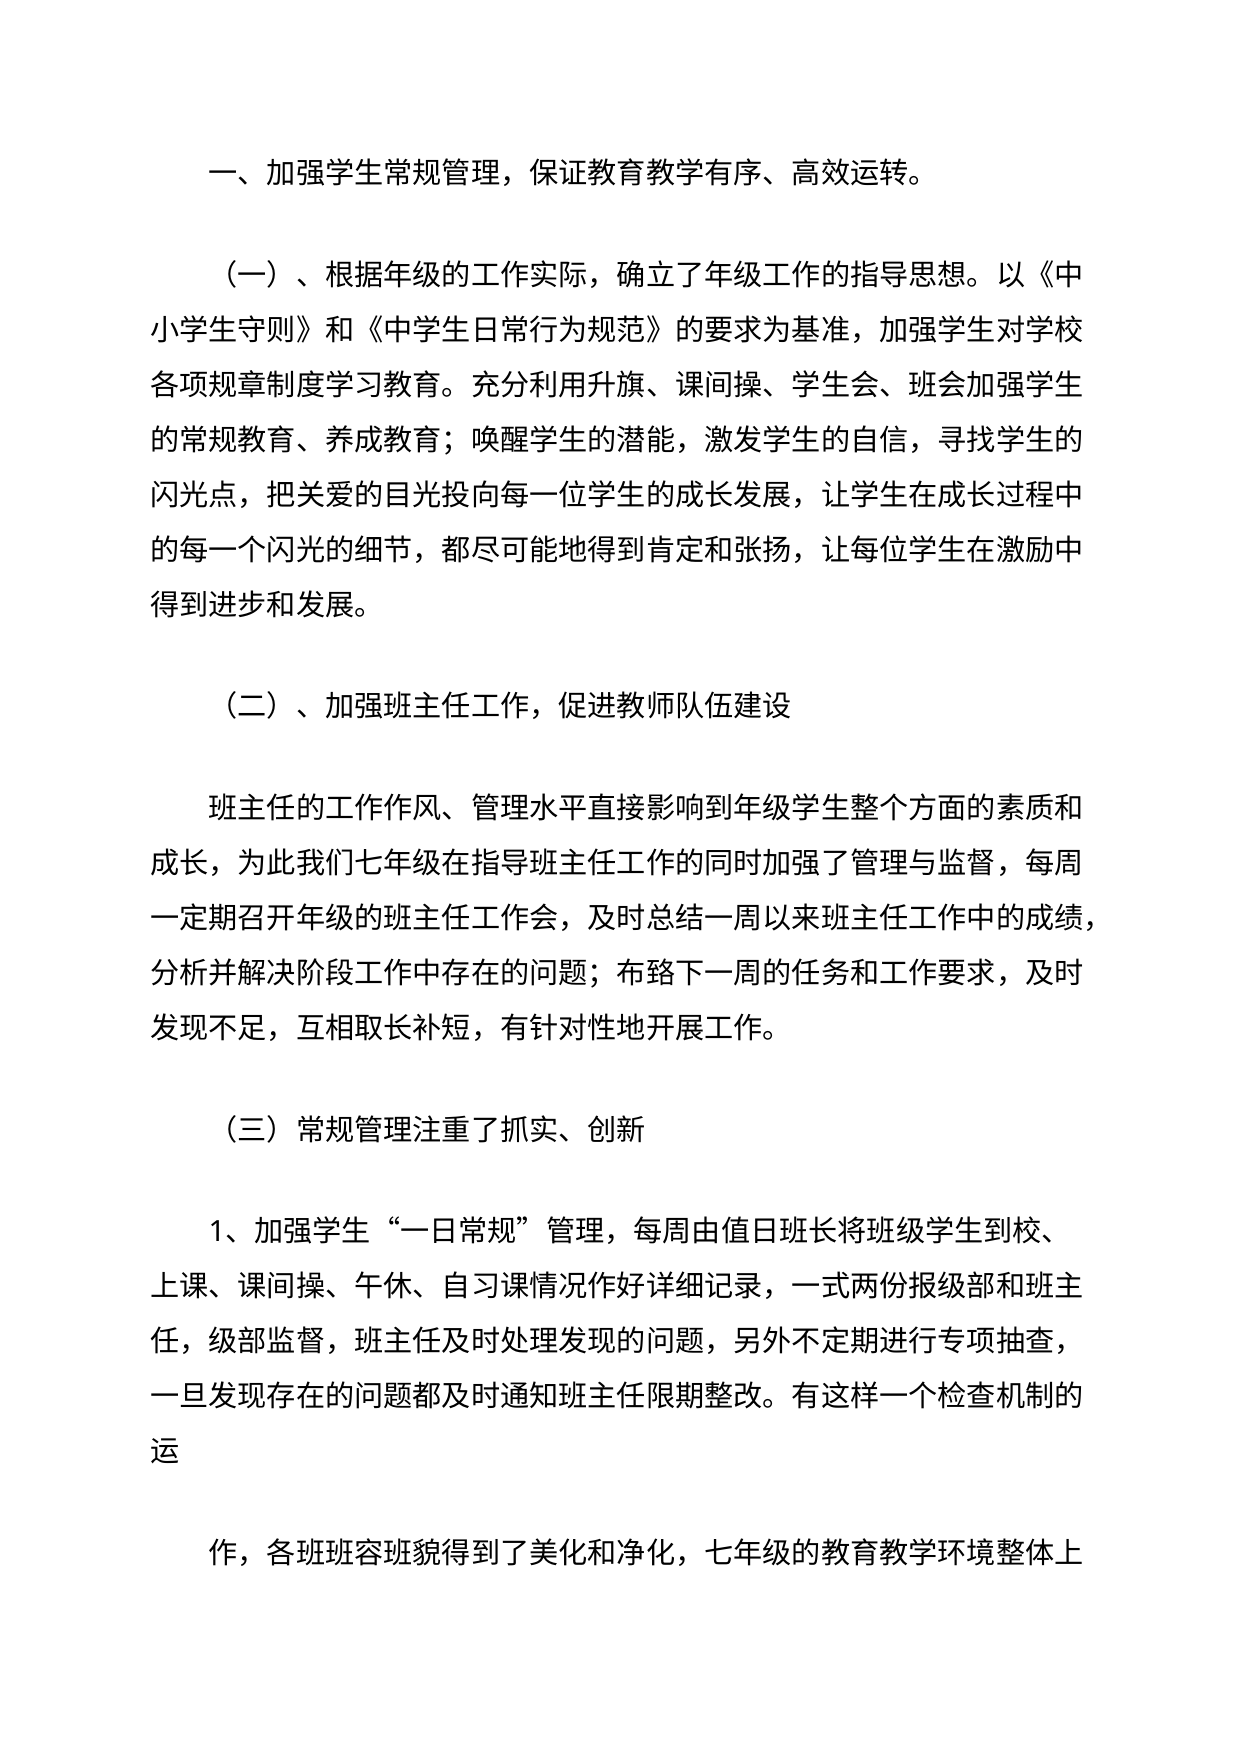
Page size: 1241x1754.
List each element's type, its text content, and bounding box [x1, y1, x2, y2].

text 1、加强学生“一日常规”管理，每周由值日班长将班级学生到校、上课、课间操、午休、自习课情况作好详细记录，一式两份报级部和班主任，级部监督，班主任及时处理发现的问题，另外不定期进行专项抽查，一旦发现存在的问题都及时通知班主任限期整改。有这样一个检查机制的运 [150, 1208, 1090, 1470]
text （三）常规管理注重了抓实、创新 [150, 1106, 1090, 1148]
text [150, 1529, 1090, 1572]
text （一）、根据年级的工作实际，确立了年级工作的指导思想。以《中小学生守则》和《中学生日常行为规范》的要求为基准，加强学生对学校各项规章制度学习教育。充分利用升旗、课间操、学生会、班会加强学生的常规教育、养成教育；唤醒学生的潜能，激发学生的自信，寻找学生的闪光点，把关爱的目光投向每一位学生的成长发展，让学生在成长过程中的每一个闪光的细节，都尽可能地得到肯定和张扬，让每位学生在激励中得到进步和发展。 [150, 252, 1090, 623]
text （二）、加强班主任工作，促进教师队伍建设 [150, 683, 1090, 725]
text 班主任的工作作风、管理水平直接影响到年级学生整个方面的素质和成长，为此我们七年级在指导班主任工作的同时加强了管理与监督，每周一定期召开年级的班主任工作会，及时总结一周以来班主任工作中的成绩，分析并解决阶段工作中存在的问题；布臵下一周的任务和工作要求，及时发现不足，互相取长补短，有针对性地开展工作。 [150, 785, 1090, 1047]
text 一、加强学生常规管理，保证教育教学有序、高效运转。 [150, 150, 1090, 192]
